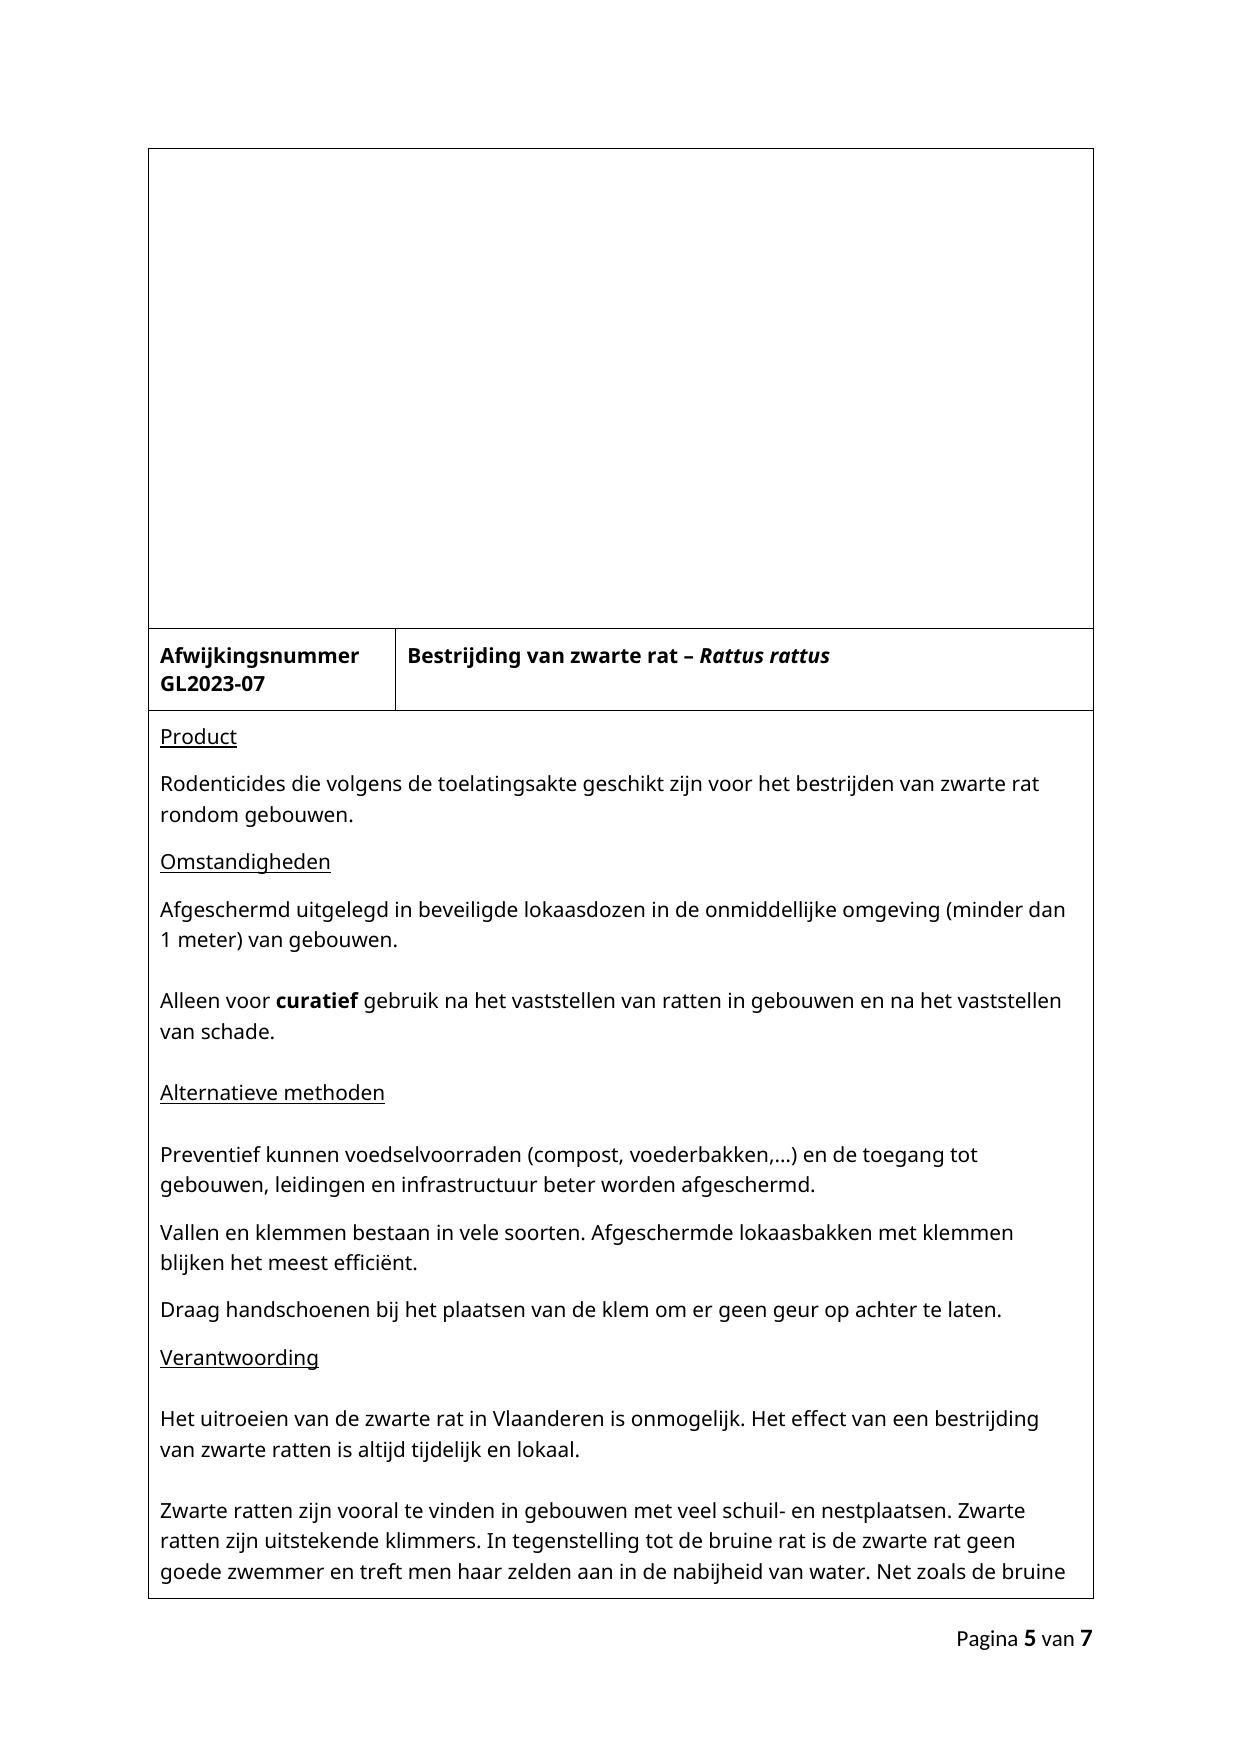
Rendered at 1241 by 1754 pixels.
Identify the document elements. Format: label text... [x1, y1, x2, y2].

table_cell Bestrijding van zwarte rat – Rattus rattus [396, 629, 1093, 709]
table_cell Afwijkingsnummer GL2023-07 [149, 629, 395, 709]
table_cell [149, 149, 1093, 628]
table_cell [149, 711, 1093, 1597]
